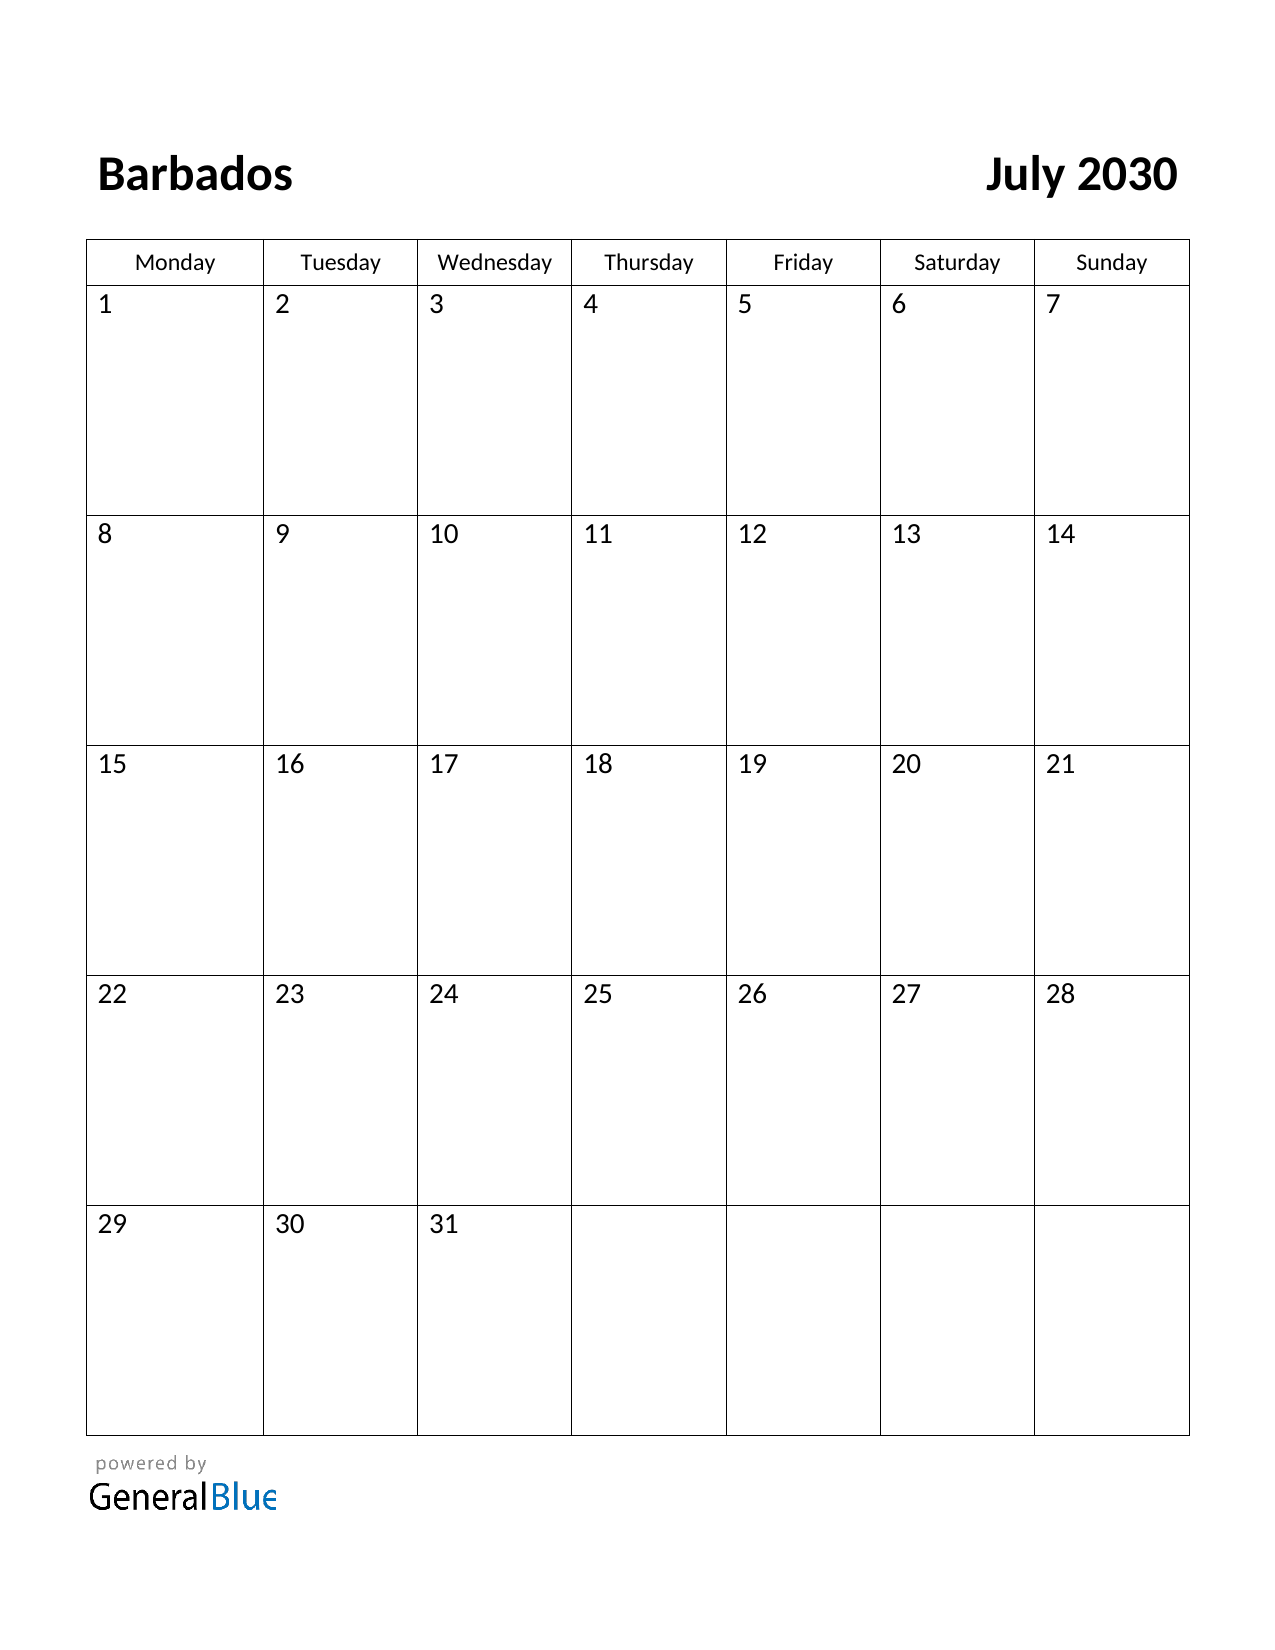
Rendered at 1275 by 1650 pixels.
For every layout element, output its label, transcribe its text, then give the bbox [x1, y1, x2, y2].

table_cell [572, 1008, 726, 1204]
table_cell [727, 1238, 880, 1434]
table_cell [572, 318, 726, 514]
table_cell [418, 318, 571, 514]
table_cell 28 [1035, 976, 1189, 1008]
table_cell 15 [87, 746, 263, 778]
table_cell [881, 1206, 1034, 1238]
table_cell 10 [418, 516, 571, 548]
table_cell [418, 1008, 571, 1204]
table_cell 3 [418, 286, 571, 318]
table_header July 2030 [572, 105, 1189, 239]
table_cell 1 [87, 286, 263, 318]
table_cell 5 [727, 286, 880, 318]
table_cell [87, 778, 263, 974]
table_cell 21 [1035, 746, 1189, 778]
table_cell [264, 778, 417, 974]
table_cell Wednesday [418, 240, 571, 284]
table_cell 19 [727, 746, 880, 778]
table_cell 12 [727, 516, 880, 548]
table_cell [264, 1008, 417, 1204]
table_cell [1035, 1206, 1189, 1238]
table_cell [418, 1238, 571, 1434]
table_cell [264, 318, 417, 514]
table_cell 25 [572, 976, 726, 1008]
table_cell [572, 778, 726, 974]
table_cell [418, 548, 571, 744]
table_cell 18 [572, 746, 726, 778]
table_cell 27 [881, 976, 1034, 1008]
table_cell [87, 1008, 263, 1204]
table_cell [1035, 1238, 1189, 1434]
table_cell 14 [1035, 516, 1189, 548]
table_header Barbados [86, 105, 572, 239]
table_cell [727, 318, 880, 514]
table_cell 8 [87, 516, 263, 548]
table_cell [264, 548, 417, 744]
table_cell 22 [87, 976, 263, 1008]
table_cell [881, 548, 1034, 744]
picture [88, 1452, 276, 1515]
table_cell [572, 1206, 726, 1238]
table_cell [1035, 318, 1189, 514]
table_cell [1035, 1008, 1189, 1204]
table_cell [727, 548, 880, 744]
table_cell 24 [418, 976, 571, 1008]
table_cell [1035, 778, 1189, 974]
table_cell [881, 778, 1034, 974]
table_cell 11 [572, 516, 726, 548]
table_cell Monday [87, 240, 263, 284]
table_cell [572, 548, 726, 744]
table_cell 2 [264, 286, 417, 318]
table_cell [727, 1008, 880, 1204]
table_cell 13 [881, 516, 1034, 548]
table_cell Friday [727, 240, 880, 284]
table_cell 9 [264, 516, 417, 548]
table_cell 4 [572, 286, 726, 318]
table_cell [881, 1238, 1034, 1434]
table_cell [87, 318, 263, 514]
table_cell Saturday [881, 240, 1034, 284]
table_cell [418, 778, 571, 974]
table_cell [264, 1238, 417, 1434]
table_cell Tuesday [264, 240, 417, 284]
table_cell 17 [418, 746, 571, 778]
table_cell [86, 1436, 1189, 1534]
table_cell 30 [264, 1206, 417, 1238]
table_cell [727, 1206, 880, 1238]
table_cell [881, 318, 1034, 514]
table_cell Thursday [572, 240, 726, 284]
table_cell 23 [264, 976, 417, 1008]
table_cell [727, 778, 880, 974]
table_cell Sunday [1035, 240, 1189, 284]
table_cell 16 [264, 746, 417, 778]
table_cell 31 [418, 1206, 571, 1238]
table_cell 6 [881, 286, 1034, 318]
table_cell [572, 1238, 726, 1434]
table_cell [87, 548, 263, 744]
table_cell 29 [87, 1206, 263, 1238]
table_cell 20 [881, 746, 1034, 778]
table_cell [881, 1008, 1034, 1204]
table_cell [87, 1238, 263, 1434]
table_cell 7 [1035, 286, 1189, 318]
table_cell 26 [727, 976, 880, 1008]
table_cell [1035, 548, 1189, 744]
